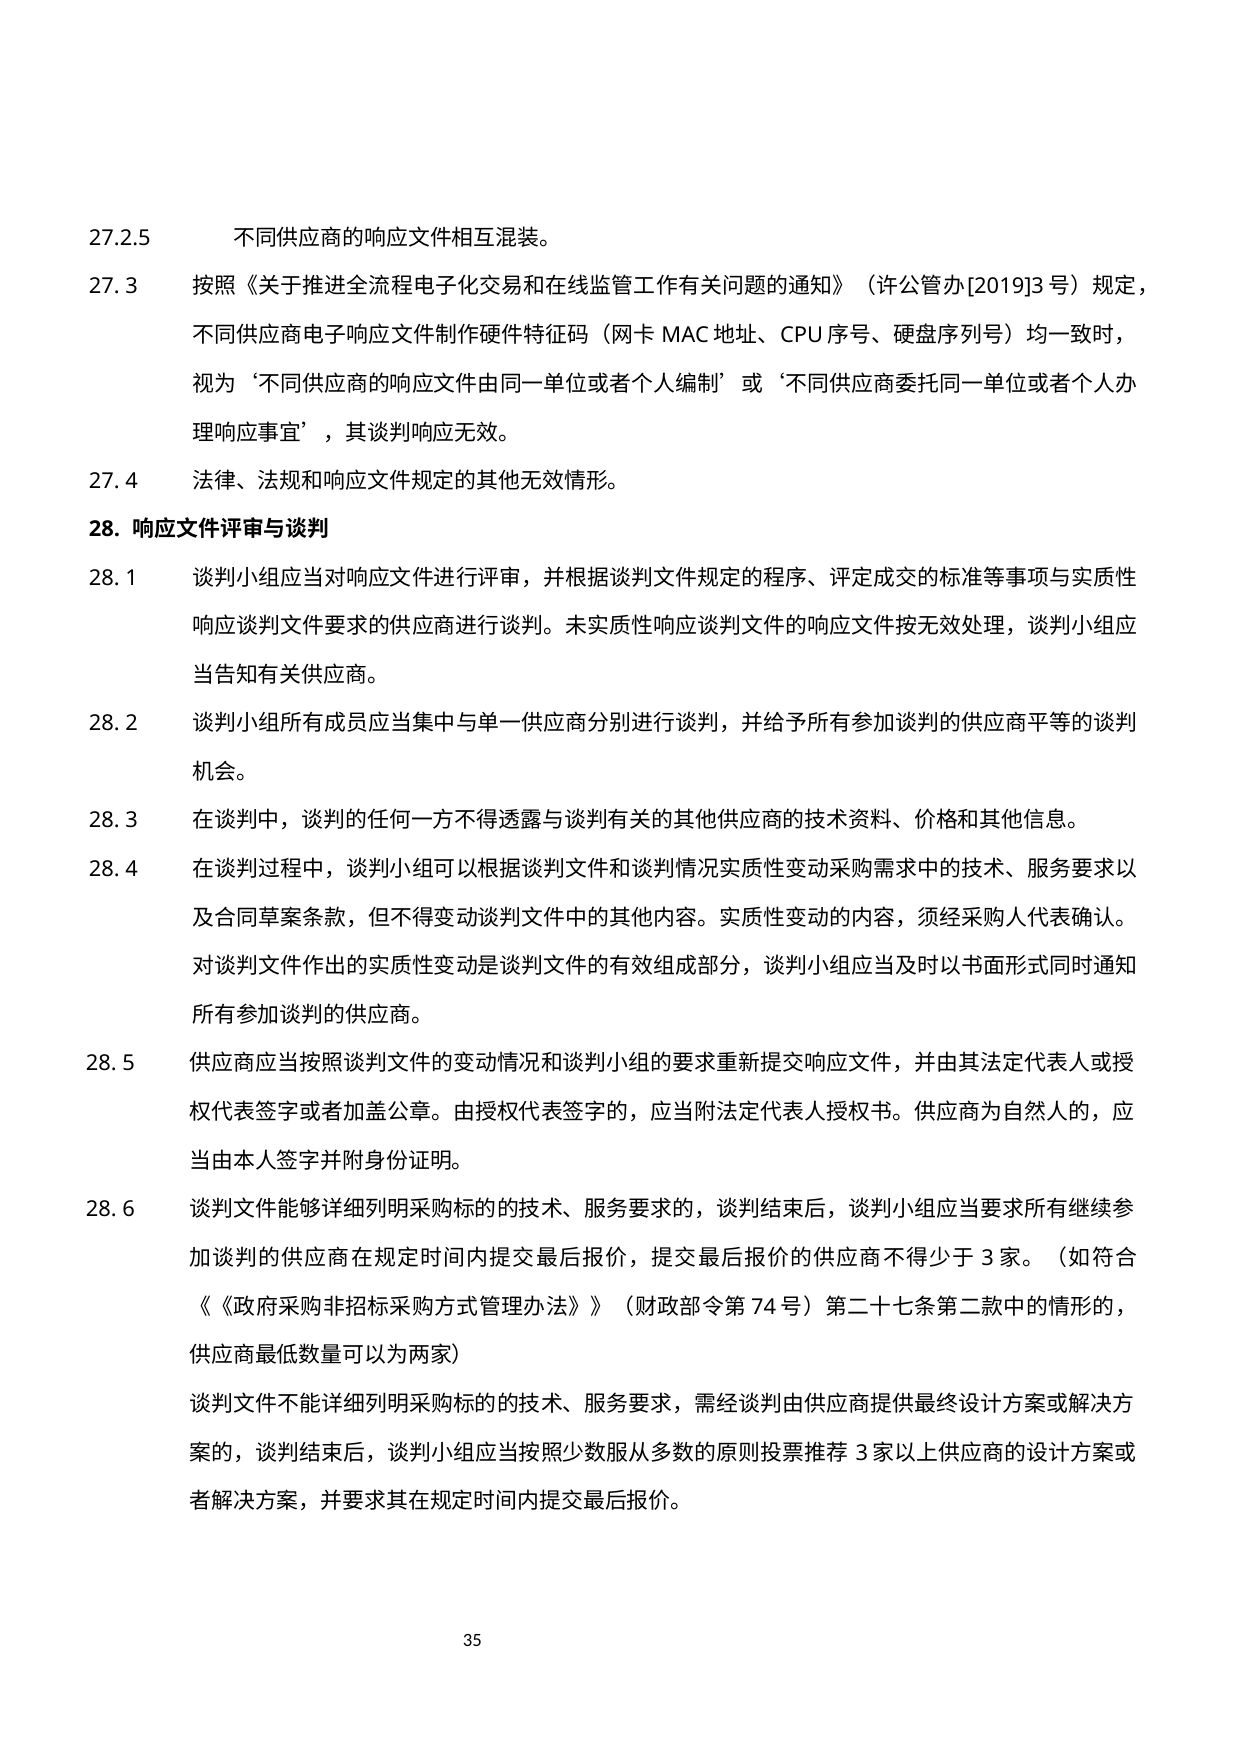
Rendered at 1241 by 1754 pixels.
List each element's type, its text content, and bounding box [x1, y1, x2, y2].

list 不同供应商的响应文件相互混装。 [89, 219, 1137, 252]
list 谈判文件能够详细列明采购标的的技术、服务要求的，谈判结束后，谈判小组应当要求所有继续参加谈判的供应商在规定时间内提交最后报价，提交最后报价的供应商不得少于3家。（如符合《《政府采购非招标采购方式管理办法》》（财政部令第74号）第二十七条第二款中的情形的，供应商最低数量可以为两家） [86, 1191, 1137, 1369]
list 按照《关于推进全流程电子化交易和在线监管工作有关问题的通知》（许公管办[2019]3号）规定，不同供应商电子响应文件制作硬件特征码（网卡MAC地址、CPU序号、硬盘序列号）均一致时，视为‘不同供应商的响应文件由同一单位或者个人编制’或‘不同供应商委托同一单位或者个人办理响应事宜’，其谈判响应无效。 [89, 268, 1137, 447]
list 供应商应当按照谈判文件的变动情况和谈判小组的要求重新提交响应文件，并由其法定代表人或授权代表签字或者加盖公章。由授权代表签字的，应当附法定代表人授权书。供应商为自然人的，应当由本人签字并附身份证明。 [86, 1045, 1137, 1175]
text 谈判文件不能详细列明采购标的的技术、服务要求，需经谈判由供应商提供最终设计方案或解决方案的，谈判结束后，谈判小组应当按照少数服从多数的原则投票推荐3家以上供应商的设计方案或者解决方案，并要求其在规定时间内提交最后报价。 [189, 1385, 1137, 1515]
list 谈判小组所有成员应当集中与单一供应商分别进行谈判，并给予所有参加谈判的供应商平等的谈判机会。 [89, 705, 1137, 786]
list 在谈判过程中，谈判小组可以根据谈判文件和谈判情况实质性变动采购需求中的技术、服务要求以及合同草案条款，但不得变动谈判文件中的其他内容。实质性变动的内容，须经采购人代表确认。对谈判文件作出的实质性变动是谈判文件的有效组成部分，谈判小组应当及时以书面形式同时通知所有参加谈判的供应商。 [89, 850, 1137, 1029]
list 响应文件评审与谈判 [89, 511, 1137, 543]
list 法律、法规和响应文件规定的其他无效情形。 [89, 462, 1137, 495]
list 在谈判中，谈判的任何一方不得透露与谈判有关的其他供应商的技术资料、价格和其他信息。 [89, 802, 1137, 834]
list 谈判小组应当对响应文件进行评审，并根据谈判文件规定的程序、评定成交的标准等事项与实质性响应谈判文件要求的供应商进行谈判。未实质性响应谈判文件的响应文件按无效处理，谈判小组应当告知有关供应商。 [89, 559, 1137, 689]
